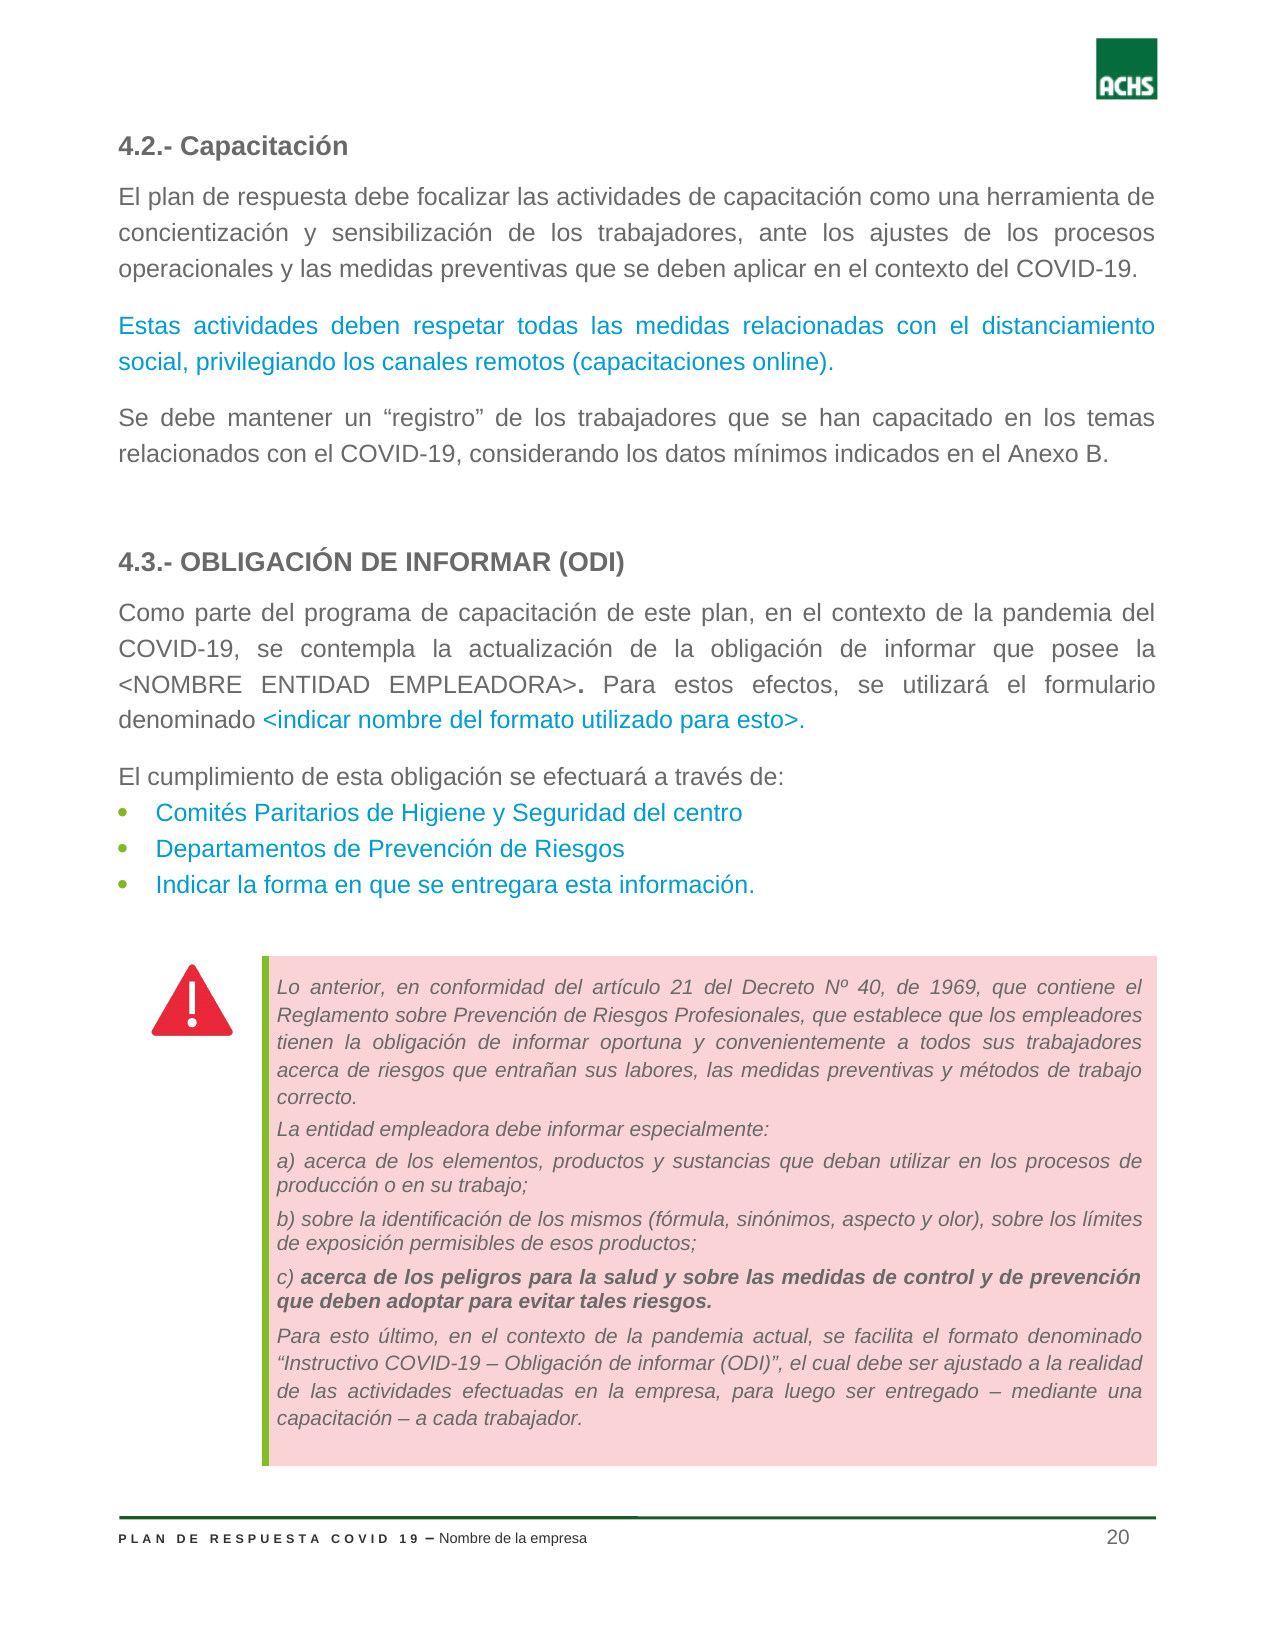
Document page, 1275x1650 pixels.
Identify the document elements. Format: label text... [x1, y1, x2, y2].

text Se debe mantener un “registro” de los trabajadores que se han capacitado en los temas relacionados con el COVID-19, considerando los datos mínimos indicados en el Anexo B. [118, 403, 1157, 468]
subtitle 4.3.- Obligación de informar (ODI) [118, 546, 1157, 577]
table_header Lo anterior, en conformidad del artículo 21 del Decreto Nº 40, de 1969, que contiene el Reglamento sobre Prevención de Riesgos Profesionales, que establece que los empleadores tienen la obligación de informar oportuna y convenientemente a todos sus trabajadores acerca de riesgos que entrañan sus labores, las medidas preventivas y métodos de trabajo correcto. La entidad empleadora debe informar especialmente: a) acerca de los elementos, productos y sustancias que deban utilizar en los procesos de producción o en su trabajo; b) sobre la identificación de los mismos (fórmula, sinónimos, aspecto y olor), sobre los límites de exposición permisibles de esos productos; c) acerca de los peligros para la salud y sobre las medidas de control y de prevención que deben adoptar para evitar tales riesgos. Para esto último, en el contexto de la pandemia actual, se facilita el formato denominado “Instructivo COVID-19 – Obligación de informar (ODI)”, el cual debe ser ajustado a la realidad de las actividades efectuadas en la empresa, para luego ser entregado – mediante una capacitación – a cada trabajador. [269, 956, 1157, 1466]
text Como parte del programa de capacitación de este plan, en el contexto de la pandemia del COVID-19, se contempla la actualización de la obligación de informar que posee la . Para estos efectos, se utilizará el formulario denominado <indicar nombre del formato utilizado para esto>. [118, 598, 1157, 734]
list Indicar la forma en que se entregara esta información. [118, 870, 1157, 899]
list Departamentos de Prevención de Riesgos [118, 834, 1157, 863]
list Comités Paritarios de Higiene y Seguridad del centro [118, 798, 1157, 827]
text El plan de respuesta debe focalizar las actividades de capacitación como una herramienta de concientización y sensibilización de los trabajadores, ante los ajustes de los procesos operacionales y las medidas preventivas que se deben aplicar en el contexto del COVID-19. [118, 182, 1157, 283]
text El cumplimiento de esta obligación se efectuará a través de: [118, 762, 1157, 791]
table_header [118, 956, 262, 1466]
text Estas actividades deben respetar todas las medidas relacionadas con el distanciamiento social, privilegiando los canales remotos (capacitaciones online). [118, 311, 1157, 375]
picture [147, 956, 237, 1045]
picture [1096, 37, 1159, 101]
subtitle 4.2.- Capacitación [118, 130, 1157, 161]
